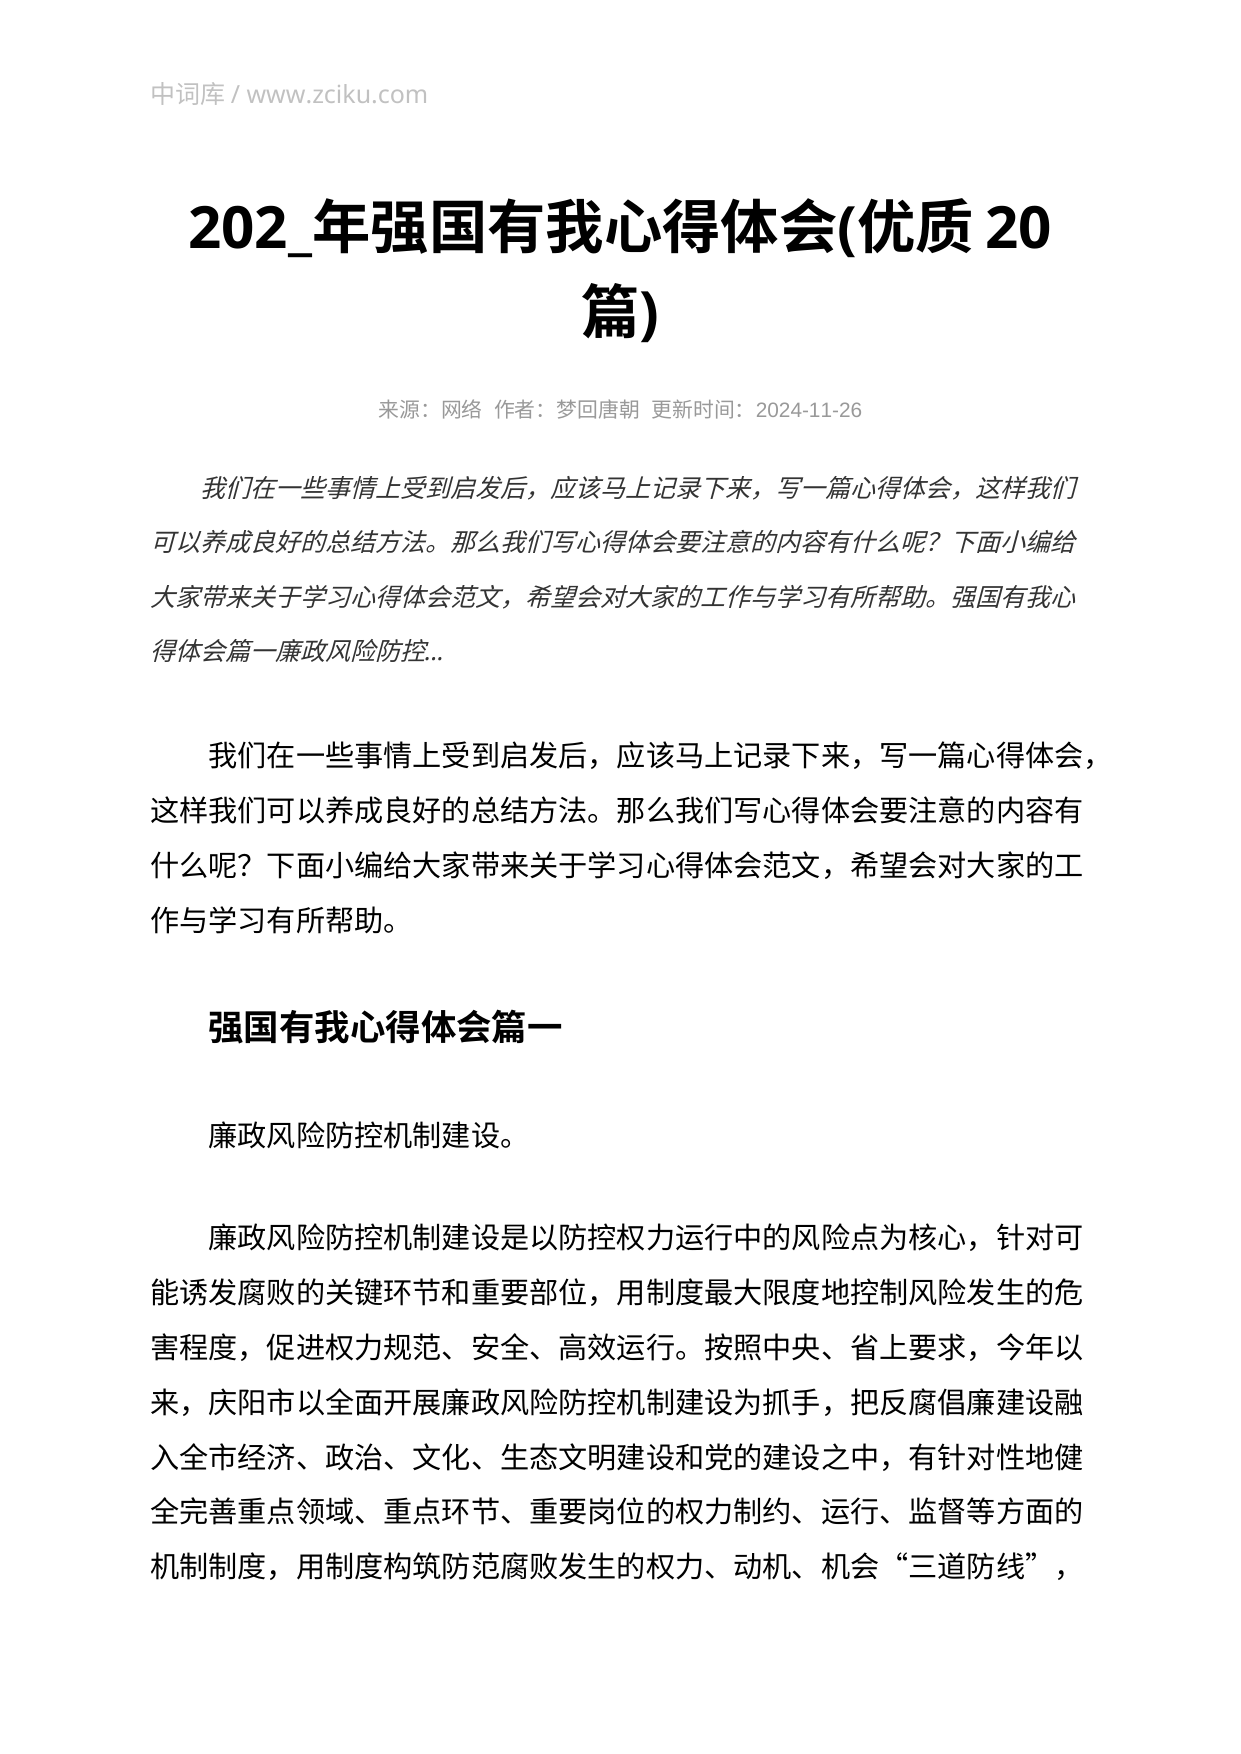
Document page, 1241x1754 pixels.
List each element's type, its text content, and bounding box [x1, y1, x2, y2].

text 我们在一些事情上受到启发后，应该马上记录下来，写一篇心得体会，这样我们可以养成良好的总结方法。那么我们写心得体会要注意的内容有什么呢？下面小编给大家带来关于学习心得体会范文，希望会对大家的工作与学习有所帮助。强国有我心得体会篇一廉政风险防控... [150, 468, 1090, 668]
text 强国有我心得体会篇一 [150, 999, 1090, 1051]
text 廉政风险防控机制建设。 [150, 1113, 1090, 1155]
text 来源：网络 作者：梦回唐朝 更新时间：2024-11-26 [150, 398, 1090, 422]
text 我们在一些事情上受到启发后，应该马上记录下来，写一篇心得体会，这样我们可以养成良好的总结方法。那么我们写心得体会要注意的内容有什么呢？下面小编给大家带来关于学习心得体会范文，希望会对大家的工作与学习有所帮助。 [150, 733, 1090, 940]
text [150, 1214, 1090, 1586]
subtitle 202_年强国有我心得体会(优质20篇) [150, 181, 1090, 351]
